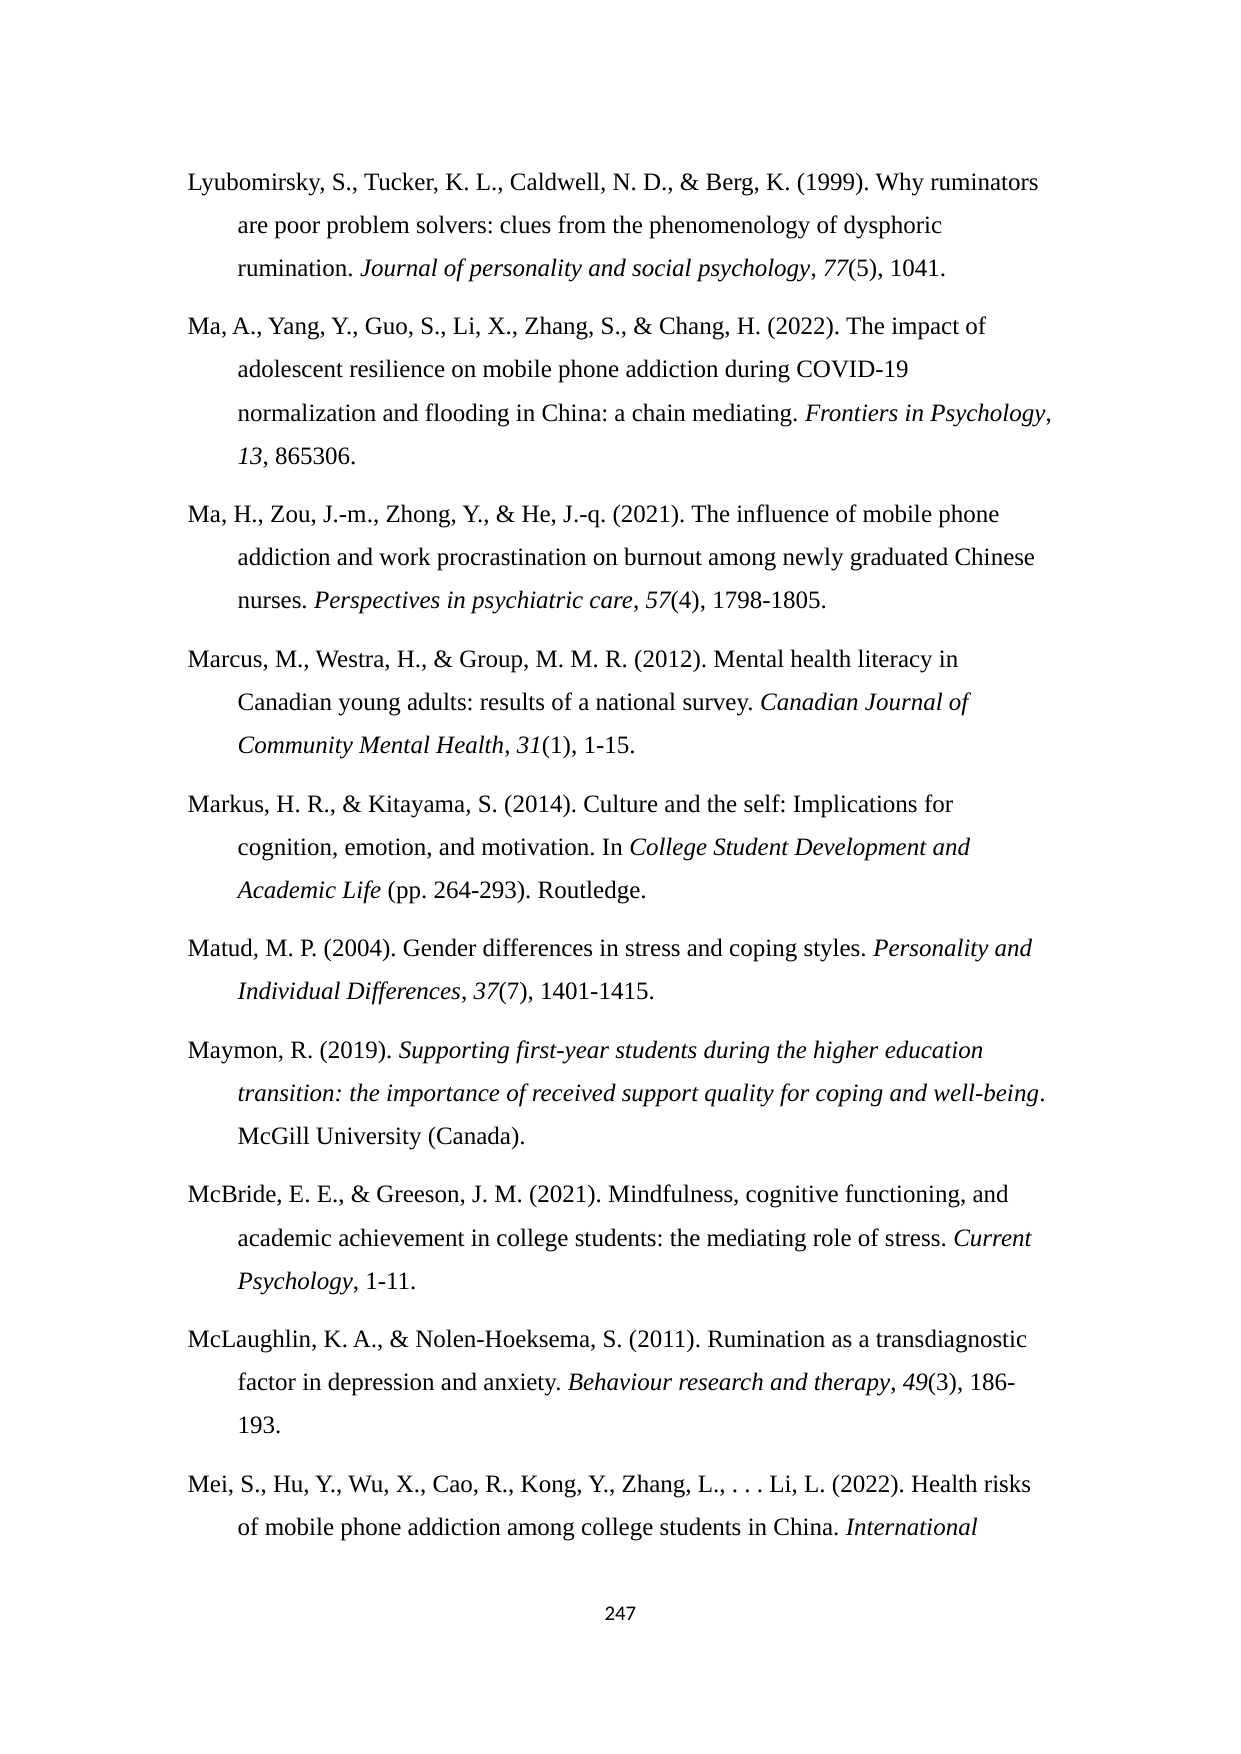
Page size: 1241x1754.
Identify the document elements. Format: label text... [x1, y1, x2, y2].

text McLaughlin, K. A., & Nolen-Hoeksema, S. (2011). Rumination as a transdiagnostic factor in depression and anxiety. Behaviour research and therapy, 49(3), 186-193. [187, 1320, 1053, 1444]
text Lyubomirsky, S., Tucker, K. L., Caldwell, N. D., & Berg, K. (1999). Why ruminators are poor problem solvers: clues from the phenomenology of dysphoric rumination. Journal of personality and social psychology, 77(5), 1041. [187, 162, 1053, 286]
text Maymon, R. (2019). Supporting first-year students during the higher education transition: the importance of received support quality for coping and well-being. McGill University (Canada). [187, 1031, 1053, 1154]
text McBride, E. E., & Greeson, J. M. (2021). Mindfulness, cognitive functioning, and academic achievement in college students: the mediating role of stress. Current Psychology, 1-11. [187, 1175, 1053, 1299]
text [187, 1464, 1053, 1545]
text Ma, A., Yang, Y., Guo, S., Li, X., Zhang, S., & Chang, H. (2022). The impact of adolescent resilience on mobile phone addiction during COVID-19 normalization and flooding in China: a chain mediating. Frontiers in Psychology, 13, 865306. [187, 307, 1053, 474]
text Ma, H., Zou, J.-m., Zhong, Y., & He, J.-q. (2021). The influence of mobile phone addiction and work procrastination on burnout among newly graduated Chinese nurses. Perspectives in psychiatric care, 57(4), 1798-1805. [187, 495, 1053, 619]
text Marcus, M., Westra, H., & Group, M. M. R. (2012). Mental health literacy in Canadian young adults: results of a national survey. Canadian Journal of Community Mental Health, 31(1), 1-15. [187, 639, 1053, 763]
text Markus, H. R., & Kitayama, S. (2014). Culture and the self: Implications for cognition, emotion, and motivation. In College Student Development and Academic Life (pp. 264-293). Routledge. [187, 784, 1053, 908]
text Matud, M. P. (2004). Gender differences in stress and coping styles. Personality and Individual Differences, 37(7), 1401-1415. [187, 929, 1053, 1009]
